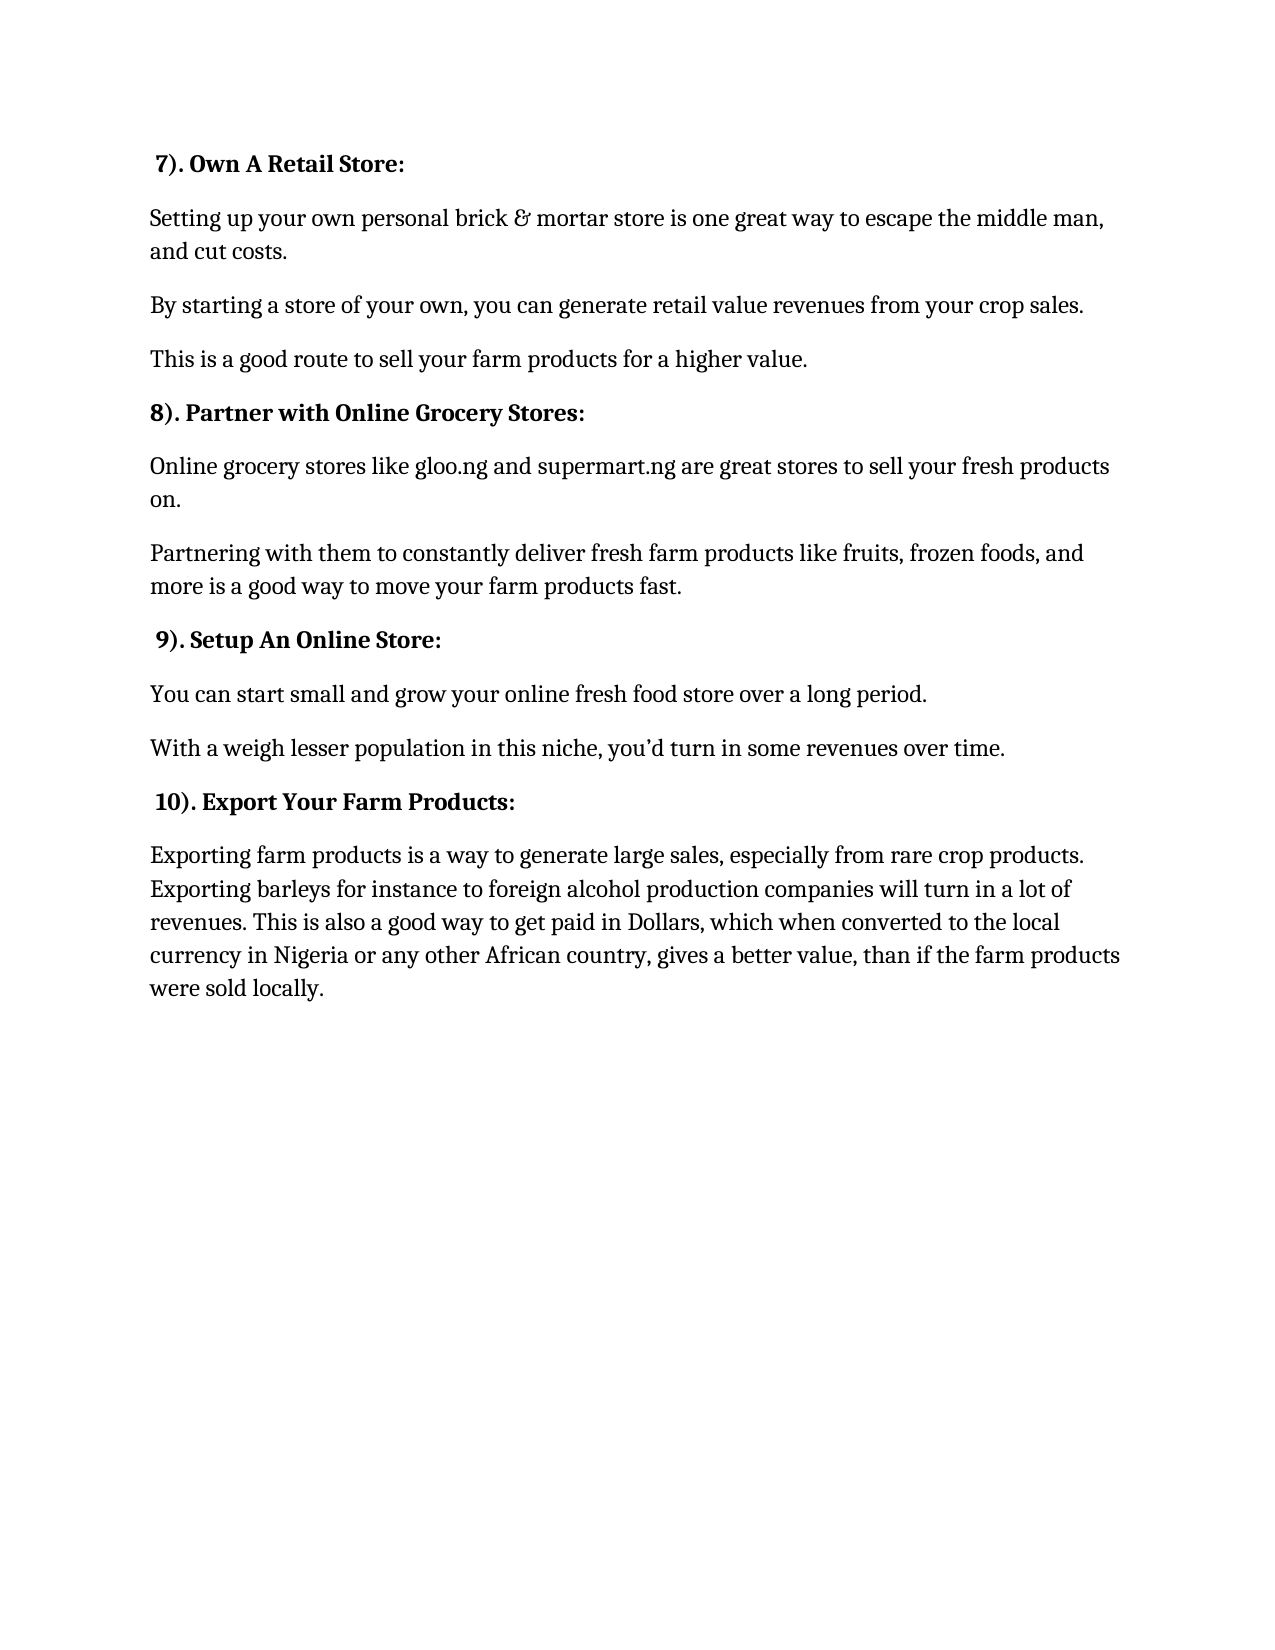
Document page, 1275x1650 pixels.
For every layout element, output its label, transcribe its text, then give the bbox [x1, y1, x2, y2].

text 9). Setup An Online Store: [150, 626, 1125, 655]
text 10). Export Your Farm Products: [150, 788, 1125, 816]
text Partnering with them to constantly deliver fresh farm products like fruits, frozen foods, and more is a good way to move your farm products fast. [150, 539, 1125, 601]
text 7). Own A Retail Store: [150, 150, 1125, 179]
text You can start small and grow your online fresh food store over a long period. [150, 680, 1125, 709]
text Setting up your own personal brick & mortar store is one great way to escape the middle man, and cut costs. [150, 204, 1125, 266]
text This is a good route to sell your farm products for a higher value. [150, 344, 1125, 373]
text 8). Partner with Online Grocery Stores: [150, 398, 1125, 427]
text By starting a store of your own, you can generate retail value revenues from your crop sales. [150, 291, 1125, 319]
text With a weigh lesser population in this niche, you’d turn in some revenues over time. [150, 734, 1125, 762]
text Exporting farm products is a way to generate large sales, especially from rare crop products. Exporting barleys for instance to foreign alcohol production companies will turn in a lot of revenues. This is also a good way to get paid in Dollars, which when converted to the local currency in Nigeria or any other African country, gives a better value, than if the farm products were sold locally. [150, 841, 1125, 1002]
text Online grocery stores like gloo.ng and supermart.ng are great stores to sell your fresh products on. [150, 452, 1125, 514]
